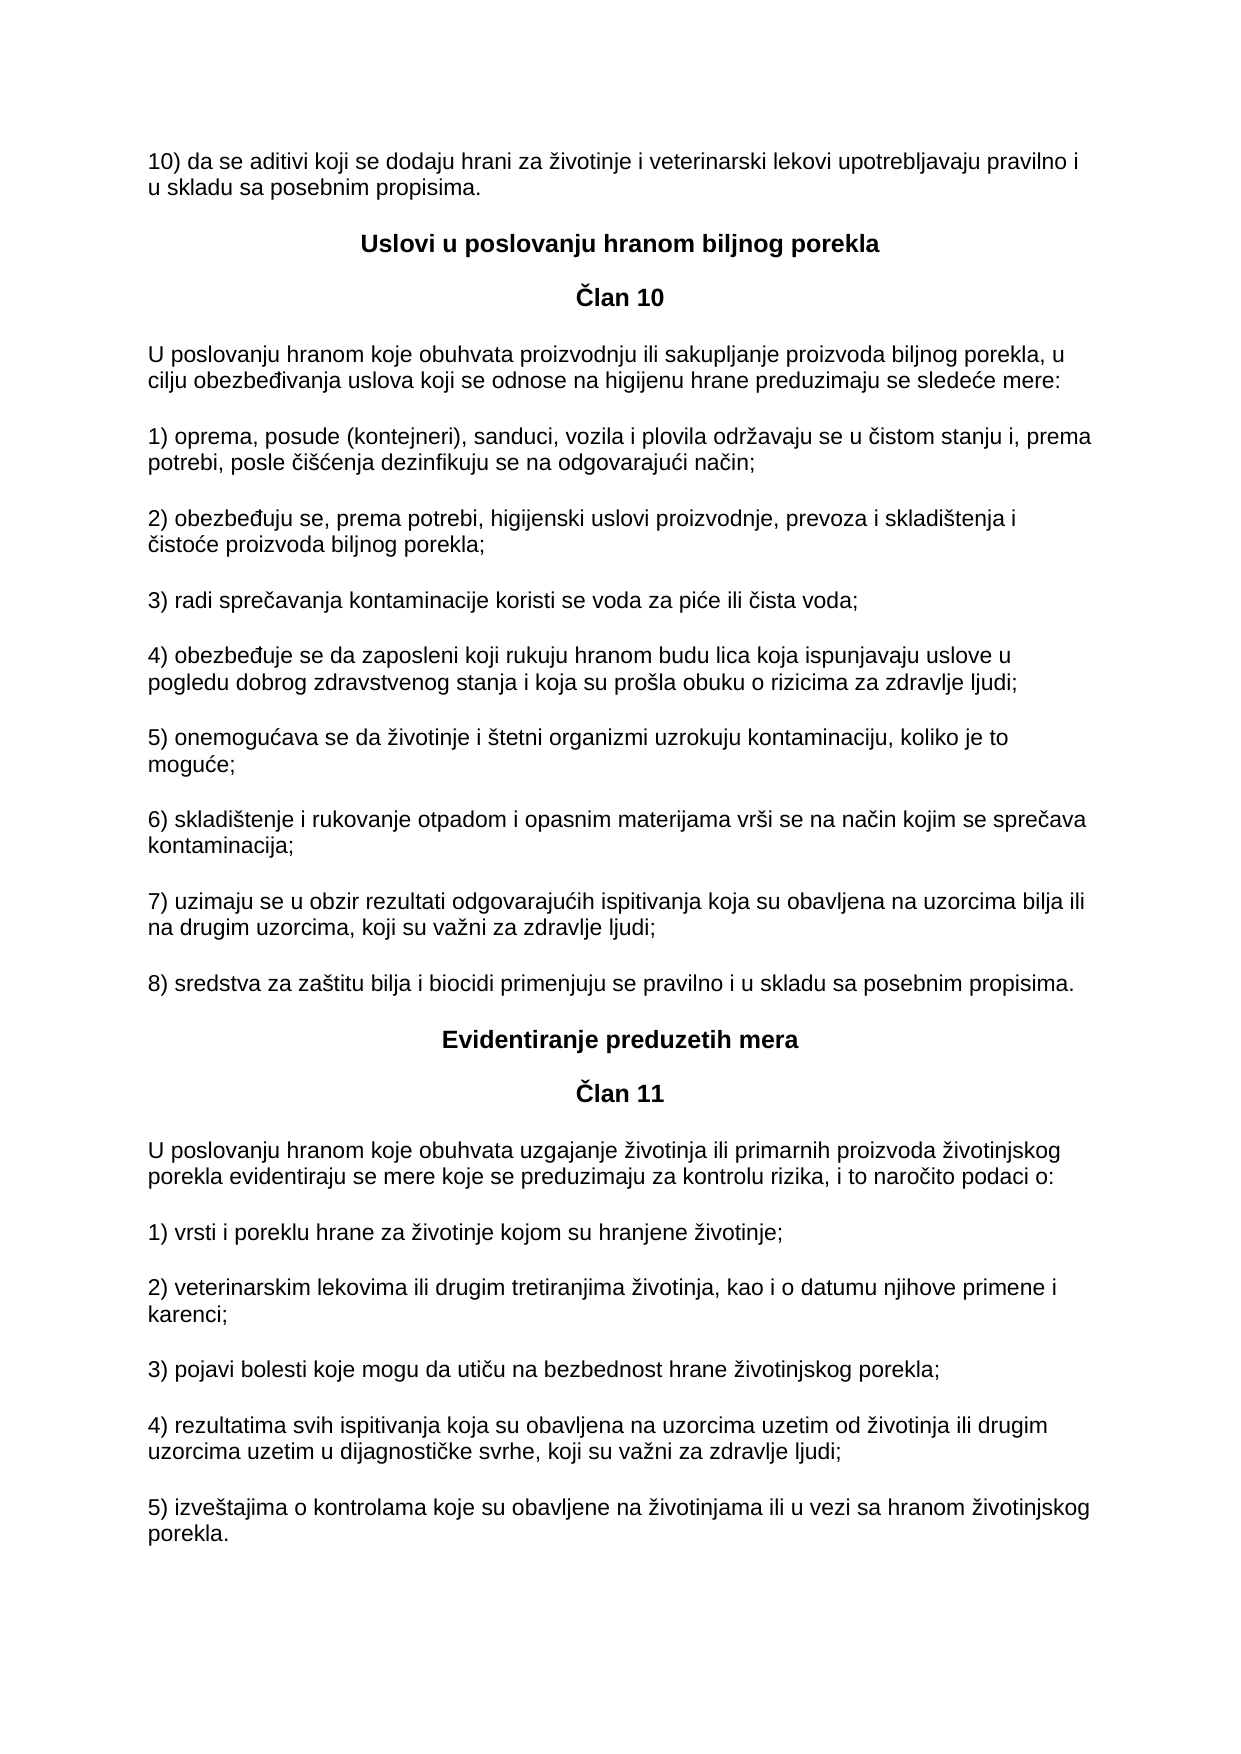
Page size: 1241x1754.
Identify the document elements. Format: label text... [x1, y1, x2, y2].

text 4) obezbeđuje se da zaposleni koji rukuju hranom budu lica koja ispunjavaju uslove u pogledu dobrog zdravstvenog stanja i koja su prošla obuku o rizicima za zdravlje ljudi; [148, 642, 1093, 695]
text 8) sredstva za zaštitu bilja i biocidi primenjuju se pravilno i u skladu sa posebnim propisima. [148, 970, 1093, 996]
text Član 11 [148, 1079, 1093, 1108]
text 1) oprema, posude (kontejneri), sanduci, vozila i plovila održavaju se u čistom stanju i, prema potrebi, posle čišćenja dezinfikuju se na odgovarajući način; [148, 423, 1093, 476]
text 3) radi sprečavanja kontaminacije koristi se voda za piće ili čista voda; [148, 587, 1093, 613]
text 5) izveštajima o kontrolama koje su obavljene na životinjama ili u vezi sa hranom životinjskog porekla. [148, 1494, 1093, 1546]
text Član 10 [148, 283, 1093, 312]
text 10) da se aditivi koji se dodaju hrani za životinje i veterinarski lekovi upotrebljavaju pravilno i u skladu sa posebnim propisima. [148, 148, 1093, 200]
text 4) rezultatima svih ispitivanja koja su obavljena na uzorcima uzetim od životinja ili drugim uzorcima uzetim u dijagnostičke svrhe, koji su važni za zdravlje ljudi; [148, 1412, 1093, 1464]
text 1) vrsti i poreklu hrane za životinje kojom su hranjene životinje; [148, 1219, 1093, 1245]
text 2) obezbeđuju se, prema potrebi, higijenski uslovi proizvodnje, prevoza i skladištenja i čistoće proizvoda biljnog porekla; [148, 505, 1093, 558]
text Uslovi u poslovanju hranom biljnog porekla [148, 229, 1093, 258]
text U poslovanju hranom koje obuhvata uzgajanje životinja ili primarnih proizvoda životinjskog porekla evidentiraju se mere koje se preduzimaju za kontrolu rizika, i to naročito podaci o: [148, 1137, 1093, 1190]
text 2) veterinarskim lekovima ili drugim tretiranjima životinja, kao i o datumu njihove primene i karenci; [148, 1274, 1093, 1327]
text 7) uzimaju se u obzir rezultati odgovarajućih ispitivanja koja su obavljena na uzorcima bilja ili na drugim uzorcima, koji su važni za zdravlje ljudi; [148, 888, 1093, 941]
text Evidentiranje preduzetih mera [148, 1025, 1093, 1054]
text 5) onemogućava se da životinje i štetni organizmi uzrokuju kontaminaciju, koliko je to moguće; [148, 724, 1093, 777]
text 6) skladištenje i rukovanje otpadom i opasnim materijama vrši se na način kojim se sprečava kontaminacija; [148, 806, 1093, 859]
text U poslovanju hranom koje obuhvata proizvodnju ili sakupljanje proizvoda biljnog porekla, u cilju obezbeđivanja uslova koji se odnose na higijenu hrane preduzimaju se sledeće mere: [148, 341, 1093, 394]
text 3) pojavi bolesti koje mogu da utiču na bezbednost hrane životinjskog porekla; [148, 1356, 1093, 1383]
